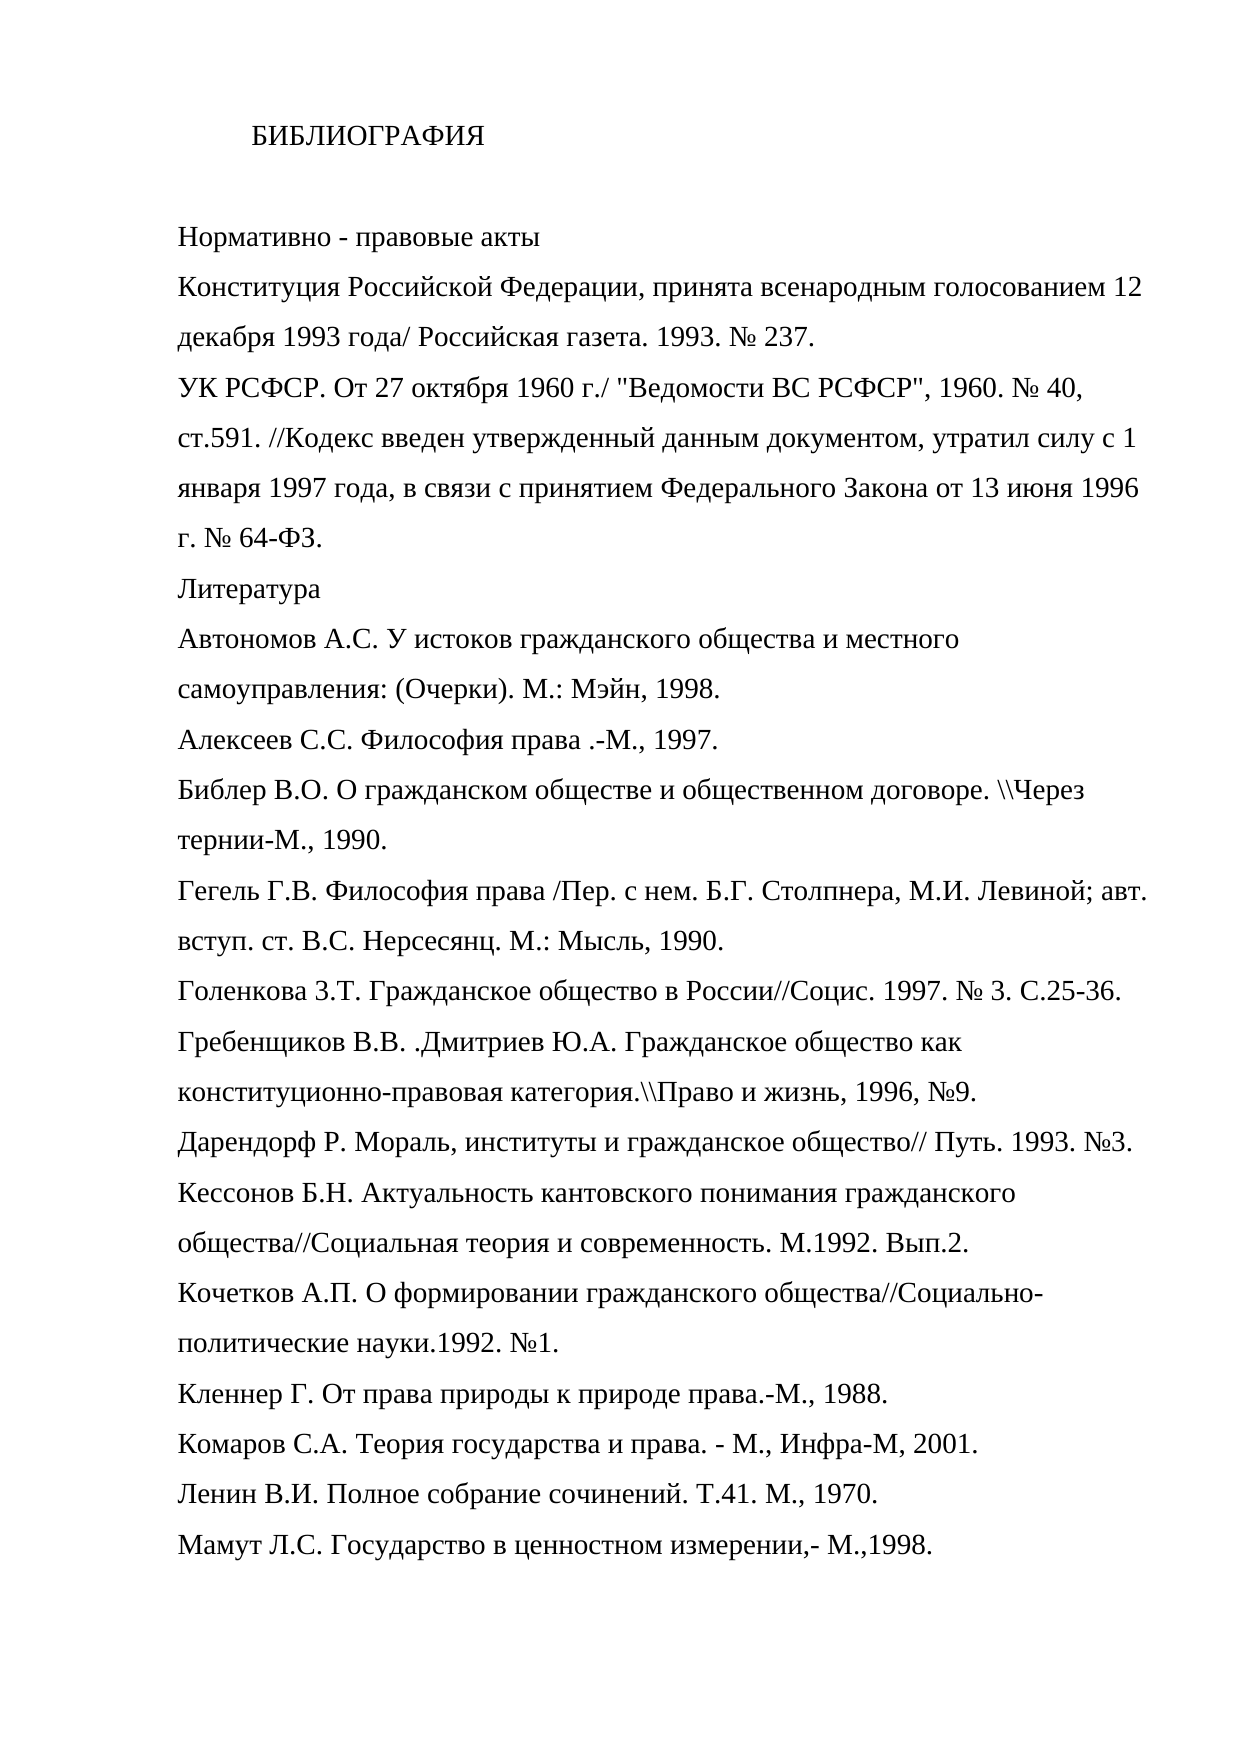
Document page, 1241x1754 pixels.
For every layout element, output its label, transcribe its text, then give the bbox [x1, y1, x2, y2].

text Литература [177, 571, 1152, 604]
text Ленин В.И. Полное собрание сочинений. Т.41. М., 1970. [177, 1477, 1152, 1510]
text Алексеев С.С. Философия права .-М., 1997. [177, 722, 1152, 755]
text Кессонов Б.Н. Актуальность кантовского понимания гражданского общества//Социальная теория и современность. М.1992. Вып.2. [177, 1175, 1152, 1258]
text Кленнер Г. От права природы к природе права.-М., 1988. [177, 1376, 1152, 1409]
text Гегель Г.В. Философия права /Пер. с нем. Б.Г. Столпнера, М.И. Левиной; авт. вступ. ст. В.С. Нерсесянц. М.: Мысль, 1990. [177, 873, 1152, 957]
text Комаров С.А. Теория государства и права. - М., Инфра-М, 2001. [177, 1426, 1152, 1460]
text УК РСФСР. От 27 октября 1960 г./ "Ведомости ВС РСФСР", 1960. № 40, ст.591. //Кодекс введен утвержденный данным документом, утратил силу с 1 января 1997 года, в связи с принятием Федерального Закона от 13 июня 1996 г. № 64-ФЗ. [177, 370, 1152, 554]
text Гребенщиков В.В. .Дмитриев Ю.А. Гражданское общество как конституционно-правовая категория.\\Право и жизнь, 1996, №9. [177, 1024, 1152, 1108]
text Голенкова 3.Т. Гражданское общество в России//Социс. 1997. № 3. С.25-36. [177, 973, 1152, 1007]
text Нормативно - правовые акты [177, 219, 1152, 252]
text Мамут Л.С. Государство в ценностном измерении,- М.,1998. [177, 1527, 1152, 1560]
text Библер В.О. О гражданском обществе и общественном договоре. \\Через тернии-М., 1990. [177, 772, 1152, 856]
text Кочетков А.П. О формировании гражданского общества//Социально-политические науки.1992. №1. [177, 1275, 1152, 1359]
text Конституция Российской Федерации, принята всенародным голосованием 12 декабря 1993 года/ Российская газета. 1993. № 237. [177, 269, 1152, 353]
text Дарендорф Р. Мораль, институты и гражданское общество// Путь. 1993. №3. [177, 1124, 1152, 1158]
text БИБЛИОГРАФИЯ [177, 118, 1152, 152]
text Автономов А.С. У истоков гражданского общества и местного самоуправления: (Очерки). М.: Мэйн, 1998. [177, 621, 1152, 705]
